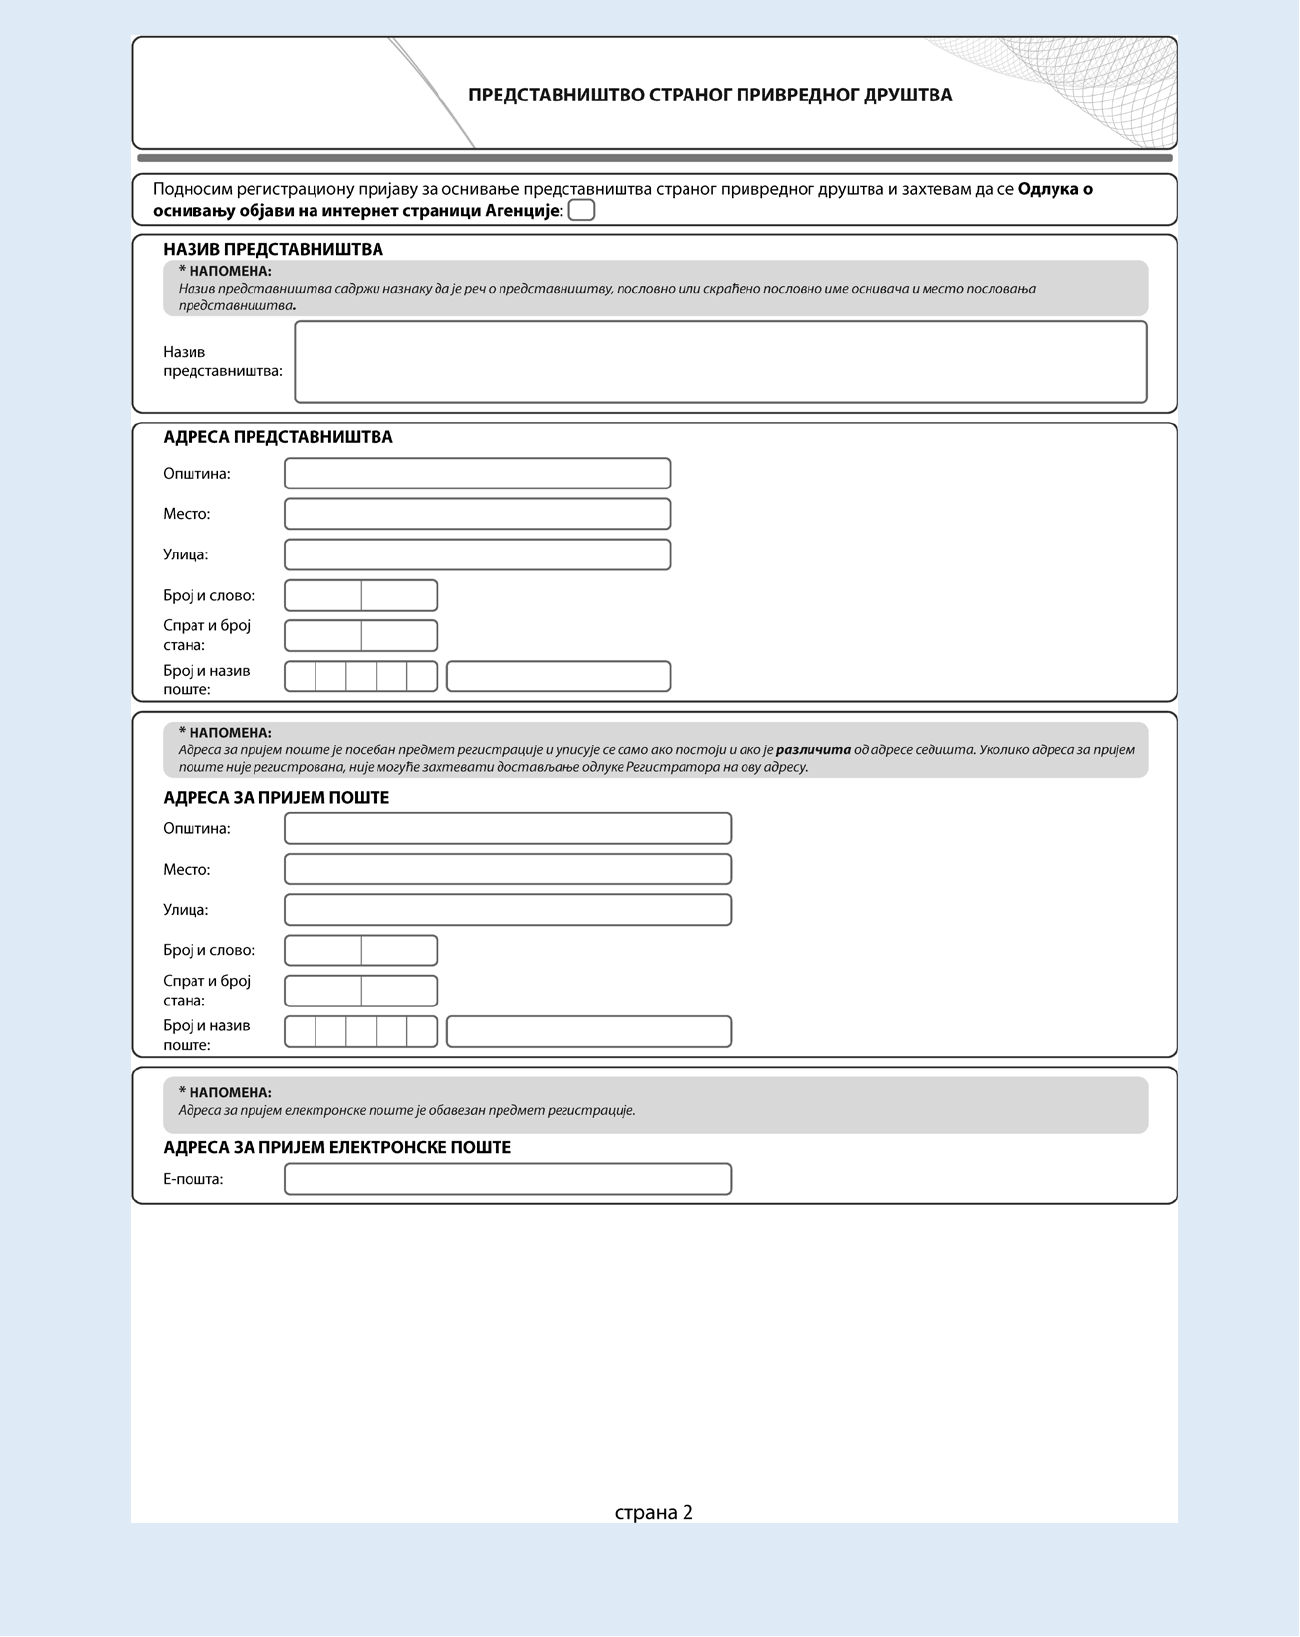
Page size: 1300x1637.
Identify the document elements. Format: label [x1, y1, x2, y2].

picture [131, 35, 1178, 1523]
